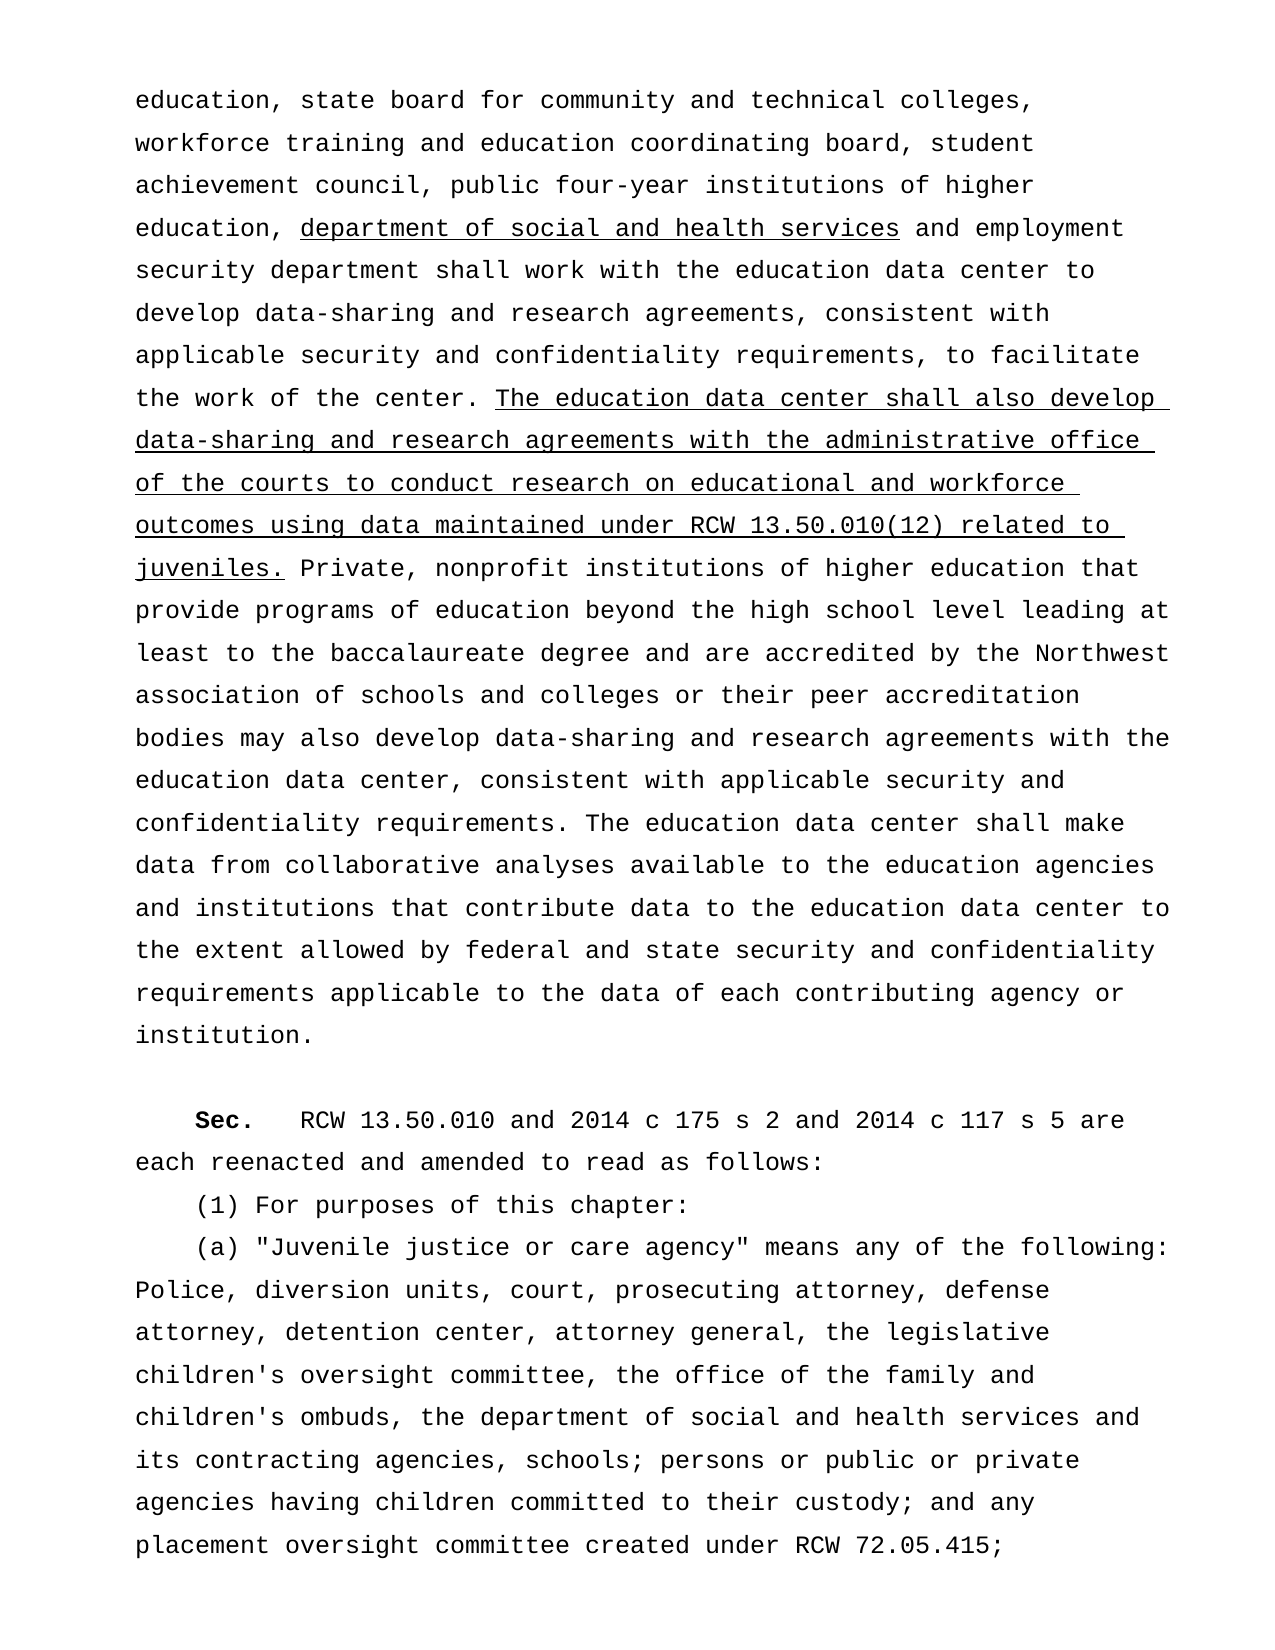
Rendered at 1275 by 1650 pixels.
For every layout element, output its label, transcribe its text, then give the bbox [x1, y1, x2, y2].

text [135, 75, 1170, 1052]
text (1) For purposes of this chapter: [135, 1179, 1170, 1222]
text Sec. RCW 13.50.010 and 2014 c 175 s 2 and 2014 c 117 s 5 are each reenacted and amended to read as follows: [135, 1094, 1170, 1179]
text (a) "Juvenile justice or care agency" means any of the following: Police, diversion units, court, prosecuting attorney, defense attorney, detention center, attorney general, the legislative children's oversight committee, the office of the family and children's ombuds, the department of social and health services and its contracting agencies, schools; persons or public or private agencies having children committed to their custody; and any placement oversight committee created under RCW 72.05.415; [135, 1222, 1170, 1562]
